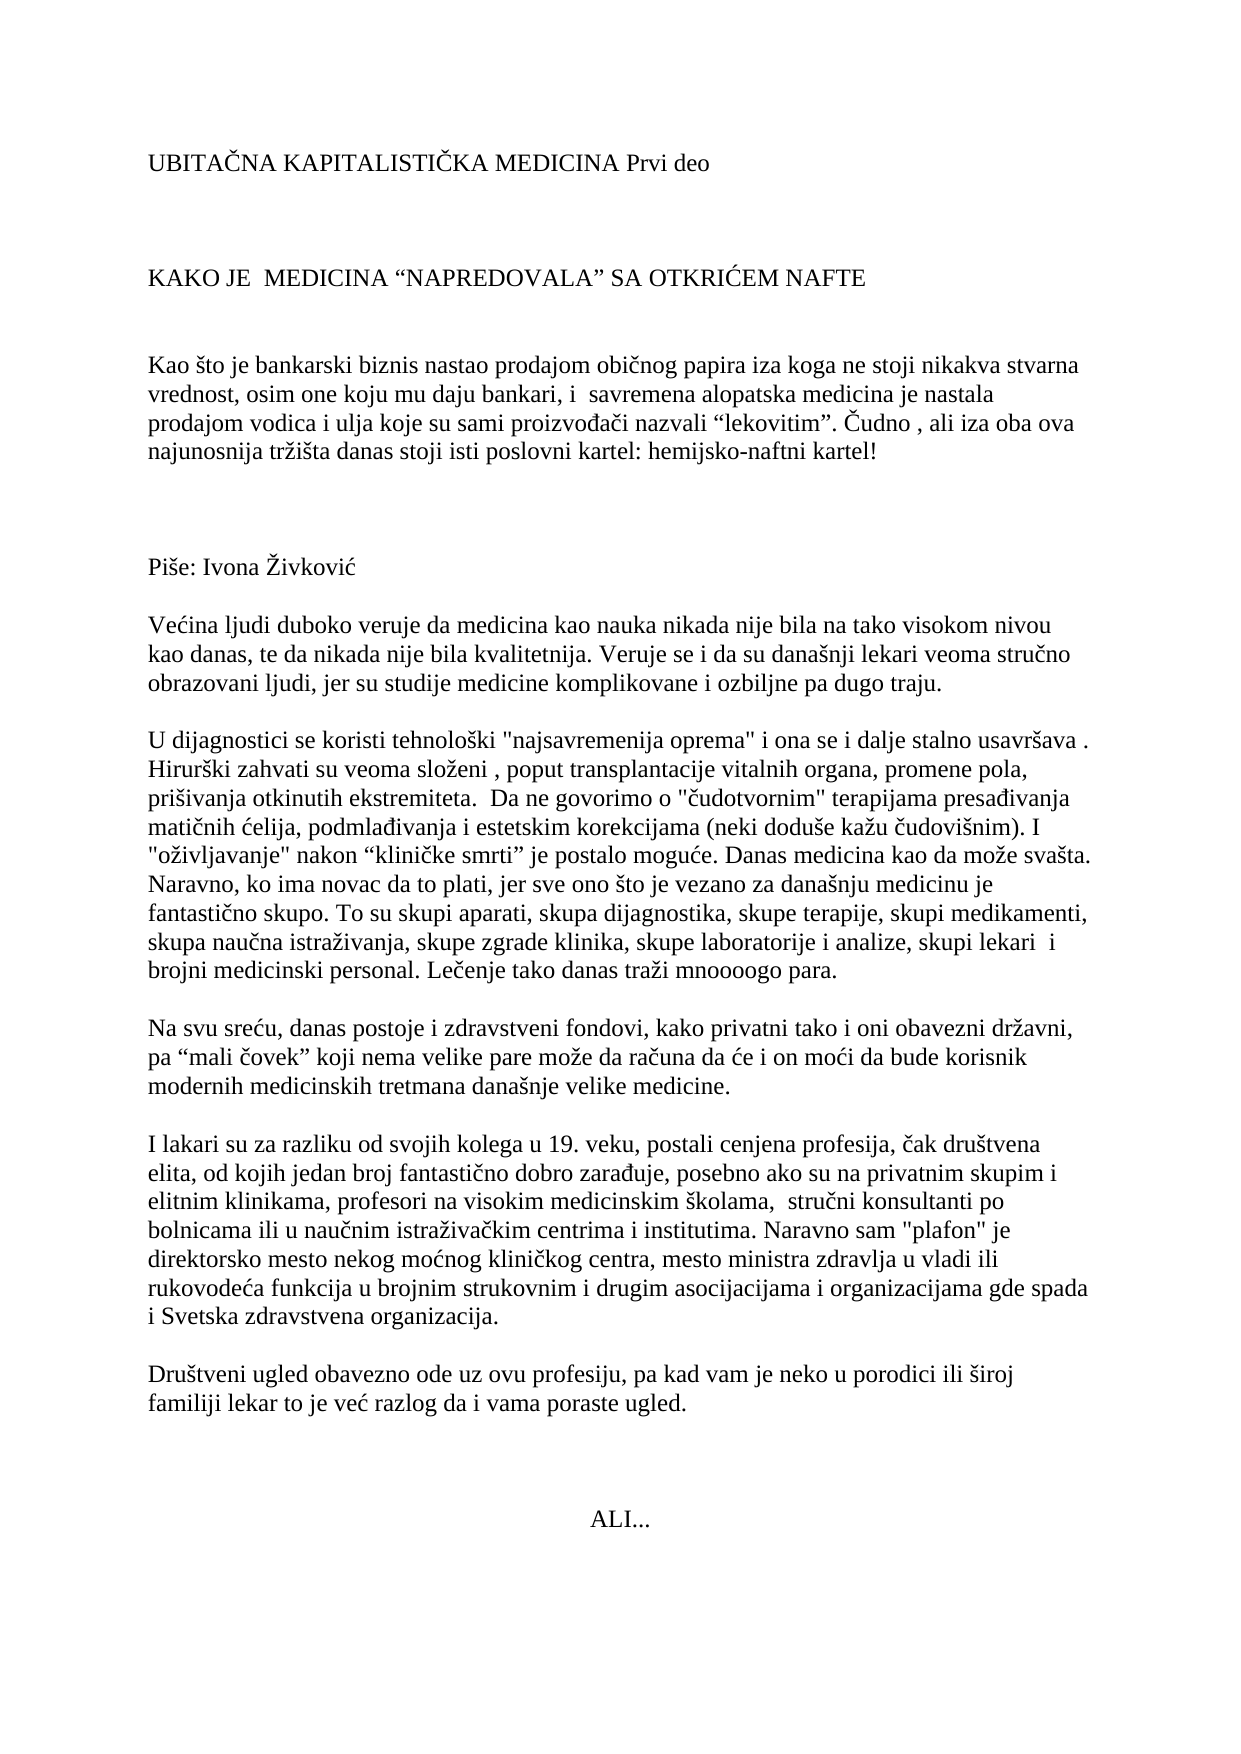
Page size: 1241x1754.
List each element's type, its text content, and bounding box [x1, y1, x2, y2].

text KAKO JE MEDICINA “NAPREDOVALA” SA OTKRIĆEM NAFTE [148, 263, 1093, 292]
text Društveni ugled obavezno ode uz ovu profesiju, pa kad vam je neko u porodici ili široj familiji lekar to je već razlog da i vama poraste ugled. [148, 1359, 1093, 1417]
text ALI... [148, 1504, 1093, 1533]
text Piše: Ivona Živković [148, 552, 1093, 581]
text UBITAČNA KAPITALISTIČKA MEDICINA Prvi deo [148, 148, 1093, 176]
text U dijagnostici se koristi tehnološki "najsavremenija oprema" i ona se i dalje stalno usavršava . Hirurški zahvati su veoma složeni , poput transplantacije vitalnih organa, promene pola, prišivanja otkinutih ekstremiteta. Da ne govorimo o "čudotvornim" terapijama presađivanja matičnih ćelija, podmlađivanja i estetskim korekcijama (neki doduše kažu čudovišnim). I "oživljavanje" nakon “kliničke smrti” je postalo moguće. Danas medicina kao da može svašta. Naravno, ko ima novac da to plati, jer sve ono što je vezano za današnju medicinu je fantastično skupo. To su skupi aparati, skupa dijagnostika, skupe terapije, skupi medikamenti, skupa naučna istraživanja, skupe zgrade klinika, skupe laboratorije i analize, skupi lekari i brojni medicinski personal. Lečenje tako danas traži mnoooogo para. [148, 726, 1093, 984]
text Kao što je bankarski biznis nastao prodajom običnog papira iza koga ne stoji nikakva stvarna vrednost, osim one koju mu daju bankari, i savremena alopatska medicina je nastala prodajom vodica i ulja koje su sami proizvođači nazvali “lekovitim”. Čudno , ali iza oba ova najunosnija tržišta danas stoji isti poslovni kartel: hemijsko-naftni kartel! [148, 321, 1093, 465]
text I lakari su za razliku od svojih kolega u 19. veku, postali cenjena profesija, čak društvena elita, od kojih jedan broj fantastično dobro zarađuje, posebno ako su na privatnim skupim i elitnim klinikama, profesori na visokim medicinskim školama, stručni konsultanti po bolnicama ili u naučnim istraživačkim centrima i institutima. Naravno sam "plafon" je direktorsko mesto nekog moćnog kliničkog centra, mesto ministra zdravlja u vladi ili rukovodeća funkcija u brojnim strukovnim i drugim asocijacijama i organizacijama gde spada i Svetska zdravstvena organizacija. [148, 1129, 1093, 1330]
text Većina ljudi duboko veruje da medicina kao nauka nikada nije bila na tako visokom nivou kao danas, te da nikada nije bila kvalitetnija. Veruje se i da su današnji lekari veoma stručno obrazovani ljudi, jer su studije medicine komplikovane i ozbiljne pa dugo traju. [148, 610, 1093, 696]
text Na svu sreću, danas postoje i zdravstveni fondovi, kako privatni tako i oni obavezni državni, pa “mali čovek” koji nema velike pare može da računa da će i on moći da bude korisnik modernih medicinskih tretmana današnje velike medicine. [148, 1013, 1093, 1100]
